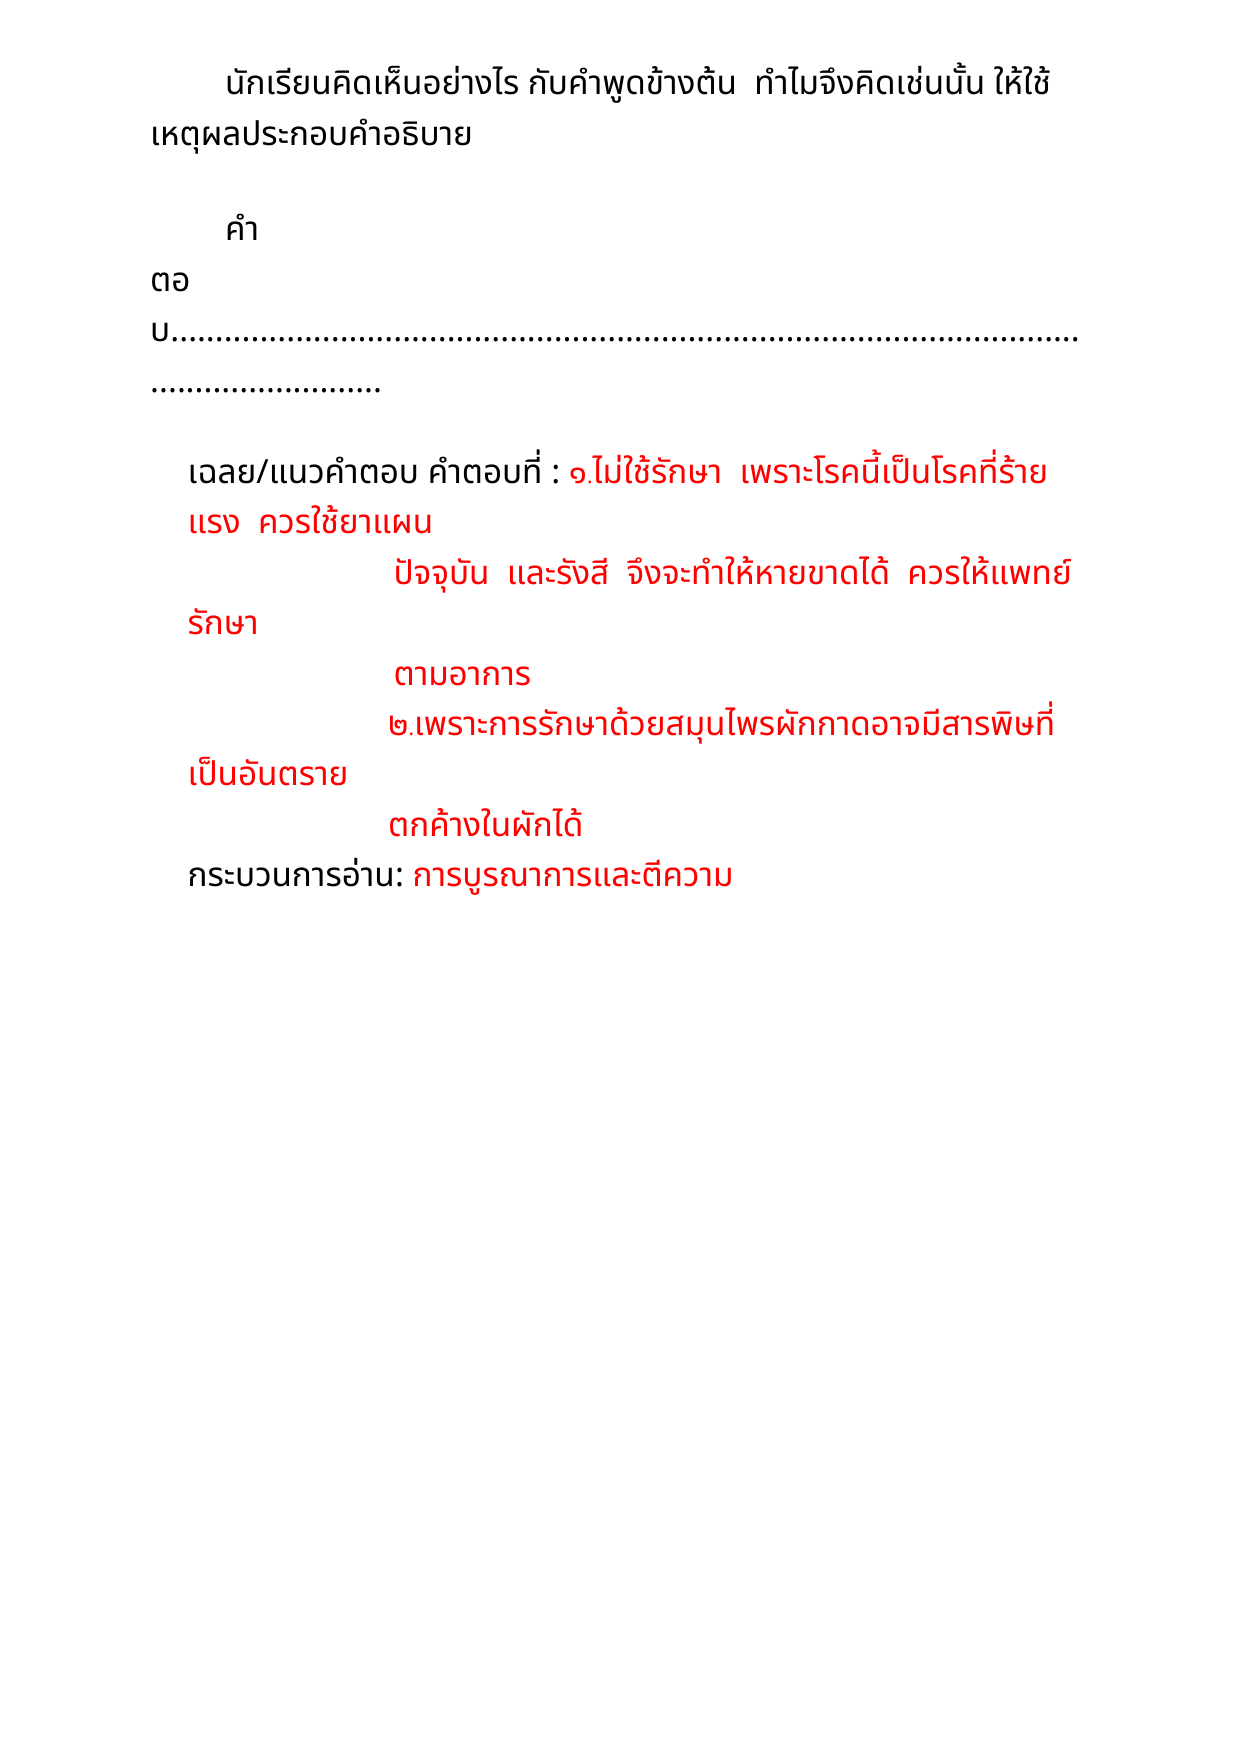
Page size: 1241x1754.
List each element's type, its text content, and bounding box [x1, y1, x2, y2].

text กระบวนการอ่าน: การบูรณาการและตีความ [187, 851, 1090, 902]
text เฉลย/แนวคำตอบ คำตอบที่ : ๑.ไม่ใช้รักษา เพราะโรคนี้เป็นโรคที่ร้ายแรง ควรใช้ยาแผน [187, 448, 1090, 549]
text ปัจจุบัน และรังสี จึงจะทำให้หายขาดได้ ควรให้แพทย์รักษา [187, 549, 1090, 649]
text ตามอาการ [187, 649, 1090, 700]
text นักเรียนคิดเห็นอย่างไร กับคำพูดข้างต้น ทำไมจึงคิดเช่นนั้น ให้ใช้เหตุผลประกอบคำอธิบาย [150, 59, 1090, 160]
text คำตอบ................................................................................................................................ [150, 205, 1090, 402]
text ๒.เพราะการรักษาด้วยสมุนไพรผักกาดอาจมีสารพิษที่เป็นอันตราย [187, 700, 1090, 801]
text ตกค้างในผักได้ [187, 801, 1090, 851]
